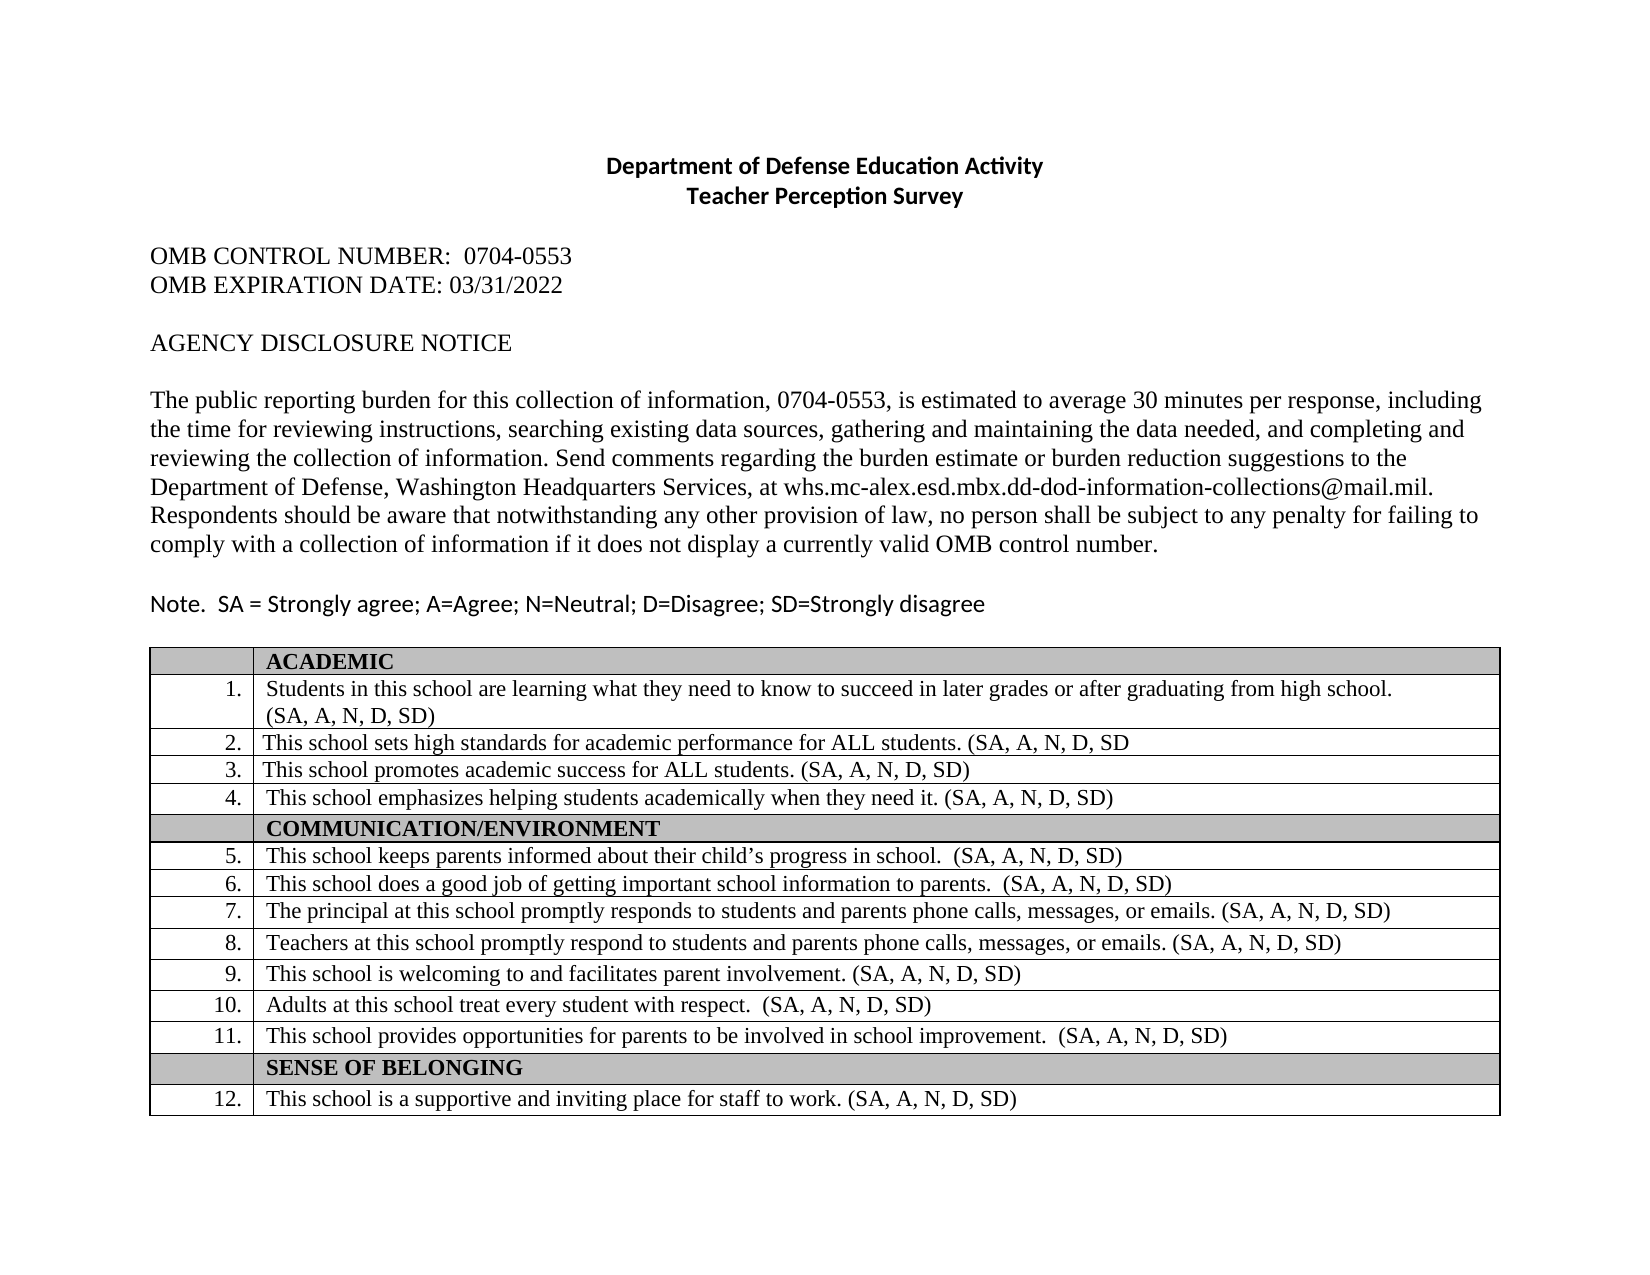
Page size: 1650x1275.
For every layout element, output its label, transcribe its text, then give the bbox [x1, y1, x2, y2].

table_cell Students in this school are learning what they need to know to succeed in later grades or after graduating from high school. (SA, A, N, D, SD) [254, 675, 1499, 728]
table_cell 10. [151, 991, 253, 1021]
table_cell The principal at this school promptly responds to students and parents phone calls, messages, or emails. (SA, A, N, D, SD) [254, 897, 1499, 927]
table_cell [151, 815, 253, 841]
table_cell This school is welcoming to and facilitates parent involvement. (SA, A, N, D, SD) [254, 960, 1499, 990]
text AGENCY DISCLOSURE NOTICE [150, 328, 1500, 357]
table_cell 7. [151, 897, 253, 927]
table_cell 1. [151, 675, 253, 728]
table_cell 6. [151, 870, 253, 896]
table_cell 8. [151, 929, 253, 959]
text Note. SA = Strongly agree; A=Agree; N=Neutral; D=Disagree; SD=Strongly disagree [150, 588, 1500, 619]
table_cell COMMUNICATION/ENVIRONMENT [254, 815, 1499, 841]
table_cell SENSE OF BELONGING [254, 1054, 1499, 1084]
table_cell 3. [151, 756, 253, 783]
table_cell 2. [151, 729, 253, 755]
table_cell This school keeps parents informed about their child’s progress in school. (SA, A, N, D, SD) [254, 843, 1499, 869]
table_cell Teachers at this school promptly respond to students and parents phone calls, messages, or emails. (SA, A, N, D, SD) [254, 929, 1499, 959]
table_cell This school provides opportunities for parents to be involved in school improvement. (SA, A, N, D, SD) [254, 1022, 1499, 1052]
table_cell This school is a supportive and inviting place for staff to work. (SA, A, N, D, SD) [254, 1085, 1499, 1115]
table_cell This school emphasizes helping students academically when they need it. (SA, A, N, D, SD) [254, 784, 1499, 814]
text OMB CONTROL NUMBER: 0704-0553 [150, 242, 1500, 270]
table_cell 4. [151, 784, 253, 814]
table_cell Adults at this school treat every student with respect. (SA, A, N, D, SD) [254, 991, 1499, 1021]
text Teacher Perception Survey [150, 181, 1500, 211]
text The public reporting burden for this collection of information, 0704-0553, is estimated to average 30 minutes per response, including the time for reviewing instructions, searching existing data sources, gathering and maintaining the data needed, and completing and reviewing the collection of information. Send comments regarding the burden estimate or burden reduction suggestions to the Department of Defense, Washington Headquarters Services, at whs.mc-alex.esd.mbx.dd-dod-information-collections@mail.mil. Respondents should be aware that notwithstanding any other provision of law, no person shall be subject to any penalty for failing to comply with a collection of information if it does not display a currently valid OMB control number. [150, 385, 1500, 558]
table_cell 12. [151, 1085, 253, 1115]
table_cell [151, 1054, 253, 1084]
table_header ACADEMIC [254, 648, 1499, 674]
text Department of Defense Education Activity [150, 150, 1500, 181]
table_cell 5. [151, 843, 253, 869]
table_cell This school promotes academic success for ALL students. (SA, A, N, D, SD) [254, 756, 1499, 783]
table_cell 11. [151, 1022, 253, 1052]
text OMB EXPIRATION DATE: 03/31/2022 [150, 270, 1500, 299]
table_cell 9. [151, 960, 253, 990]
table_cell This school does a good job of getting important school information to parents. (SA, A, N, D, SD) [254, 870, 1499, 896]
table_header [151, 648, 253, 674]
table_cell This school sets high standards for academic performance for ALL students. (SA, A, N, D, SD [254, 729, 1499, 755]
